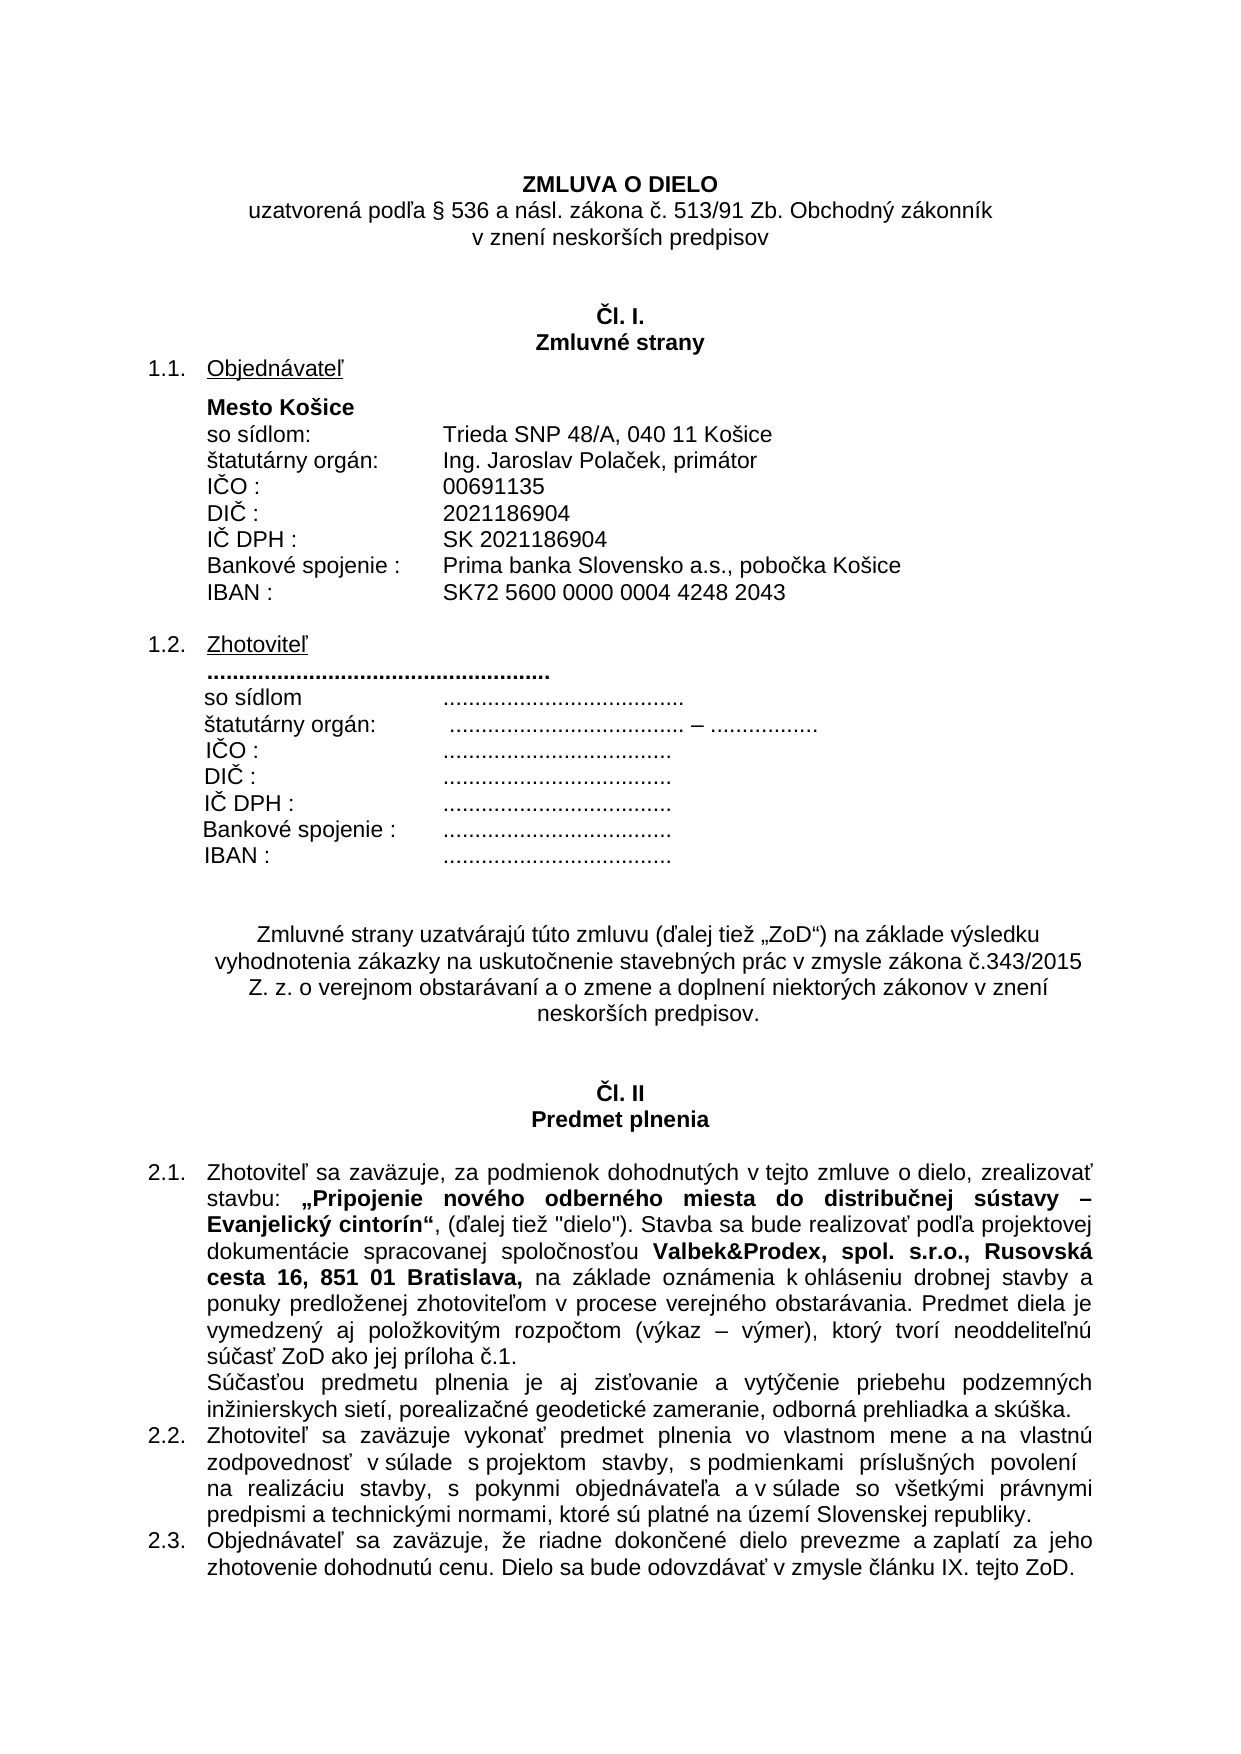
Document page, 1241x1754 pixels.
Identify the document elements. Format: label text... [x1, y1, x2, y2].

text ...................................................... [207, 658, 1093, 684]
text IČ DPH : .................................... [148, 789, 1093, 816]
text so sídlom: Trieda SNP 48/A, 040 11 Košice [207, 421, 1093, 447]
text v znení neskorších predpisov [148, 224, 1093, 250]
list Zhotoviteľ sa zaväzuje vykonať predmet plnenia vo vlastnom mene a na vlastnú zodpovednosť v súlade s projektom stavby, s podmienkami príslušných povolení na realizáciu stavby, s pokynmi objednávateľa a v súlade so všetkými právnymi predpismi a technickými normami, ktoré sú platné na území Slovenskej republiky. [148, 1422, 1093, 1527]
text uzatvorená podľa § 536 a násl. zákona č. 513/91 Zb. Obchodný zákonník [148, 197, 1093, 224]
list Zhotoviteľ [148, 631, 1093, 658]
text Čl. II [148, 1079, 1093, 1106]
text štatutárny orgán: Ing. Jaroslav Polaček, primátor [207, 447, 1093, 473]
list Súčasťou predmetu plnenia je aj zisťovanie a vytýčenie priebehu podzemných inžinierskych sietí, porealizačné geodetické zameranie, odborná prehliadka a skúška. [207, 1369, 1093, 1422]
list Zhotoviteľ sa zaväzuje, za podmienok dohodnutých v tejto zmluve o dielo, zrealizovať stavbu: „Pripojenie nového odberného miesta do distribučnej sústavy – Evanjelický cintorín“, (ďalej tiež "dielo"). Stavba sa bude realizovať podľa projektovej dokumentácie spracovanej spoločnosťou Valbek&Prodex, spol. s.r.o., Rusovská cesta 16, 851 01 Bratislava, na základe oznámenia k ohláseniu drobnej stavby a ponuky predloženej zhotoviteľom v procese verejného obstarávania. Predmet diela je vymedzený aj položkovitým rozpočtom (výkaz – výmer), ktorý tvorí neoddeliteľnú súčasť ZoD ako jej príloha č.1. [148, 1158, 1093, 1369]
text IČ DPH : SK 2021186904 [148, 526, 1093, 552]
text Mesto Košice [207, 394, 1093, 421]
text IBAN : SK72 5600 0000 0004 4248 2043 [148, 579, 1093, 605]
text Čl. I. [148, 303, 1093, 329]
text Bankové spojenie : .................................... [148, 816, 1093, 842]
text DIČ : .................................... [148, 763, 1093, 789]
text Zmluvné strany [148, 329, 1093, 355]
text Predmet plnenia [148, 1106, 1093, 1132]
text IČO : .................................... [148, 737, 1093, 763]
text so sídlom ...................................... [148, 684, 1093, 711]
text Bankové spojenie : Prima banka Slovensko a.s., pobočka Košice [148, 552, 1093, 579]
text Zmluvné strany uzatvárajú túto zmluvu (ďalej tiež „ZoD“) na základe výsledku vyhodnotenia zákazky na uskutočnenie stavebných prác v zmysle zákona č.343/2015 Z. z. o verejnom obstarávaní a o zmene a doplnení niektorých zákonov v znení neskorších predpisov. [204, 921, 1093, 1027]
list Objednávateľ sa zaväzuje, že riadne dokončené dielo prevezme a zaplatí za jeho zhotovenie dohodnutú cenu. Dielo sa bude odovzdávať v zmysle článku IX. tejto ZoD. [148, 1527, 1093, 1580]
list Objednávateľ [148, 355, 1093, 382]
text štatutárny orgán: ..................................... – ................. [148, 711, 1093, 737]
text DIČ : 2021186904 [148, 500, 1093, 526]
text IBAN : .................................... [204, 842, 1093, 869]
text IČO : 00691135 [148, 473, 1093, 500]
text ZMLUVA O DIELO [148, 171, 1093, 197]
